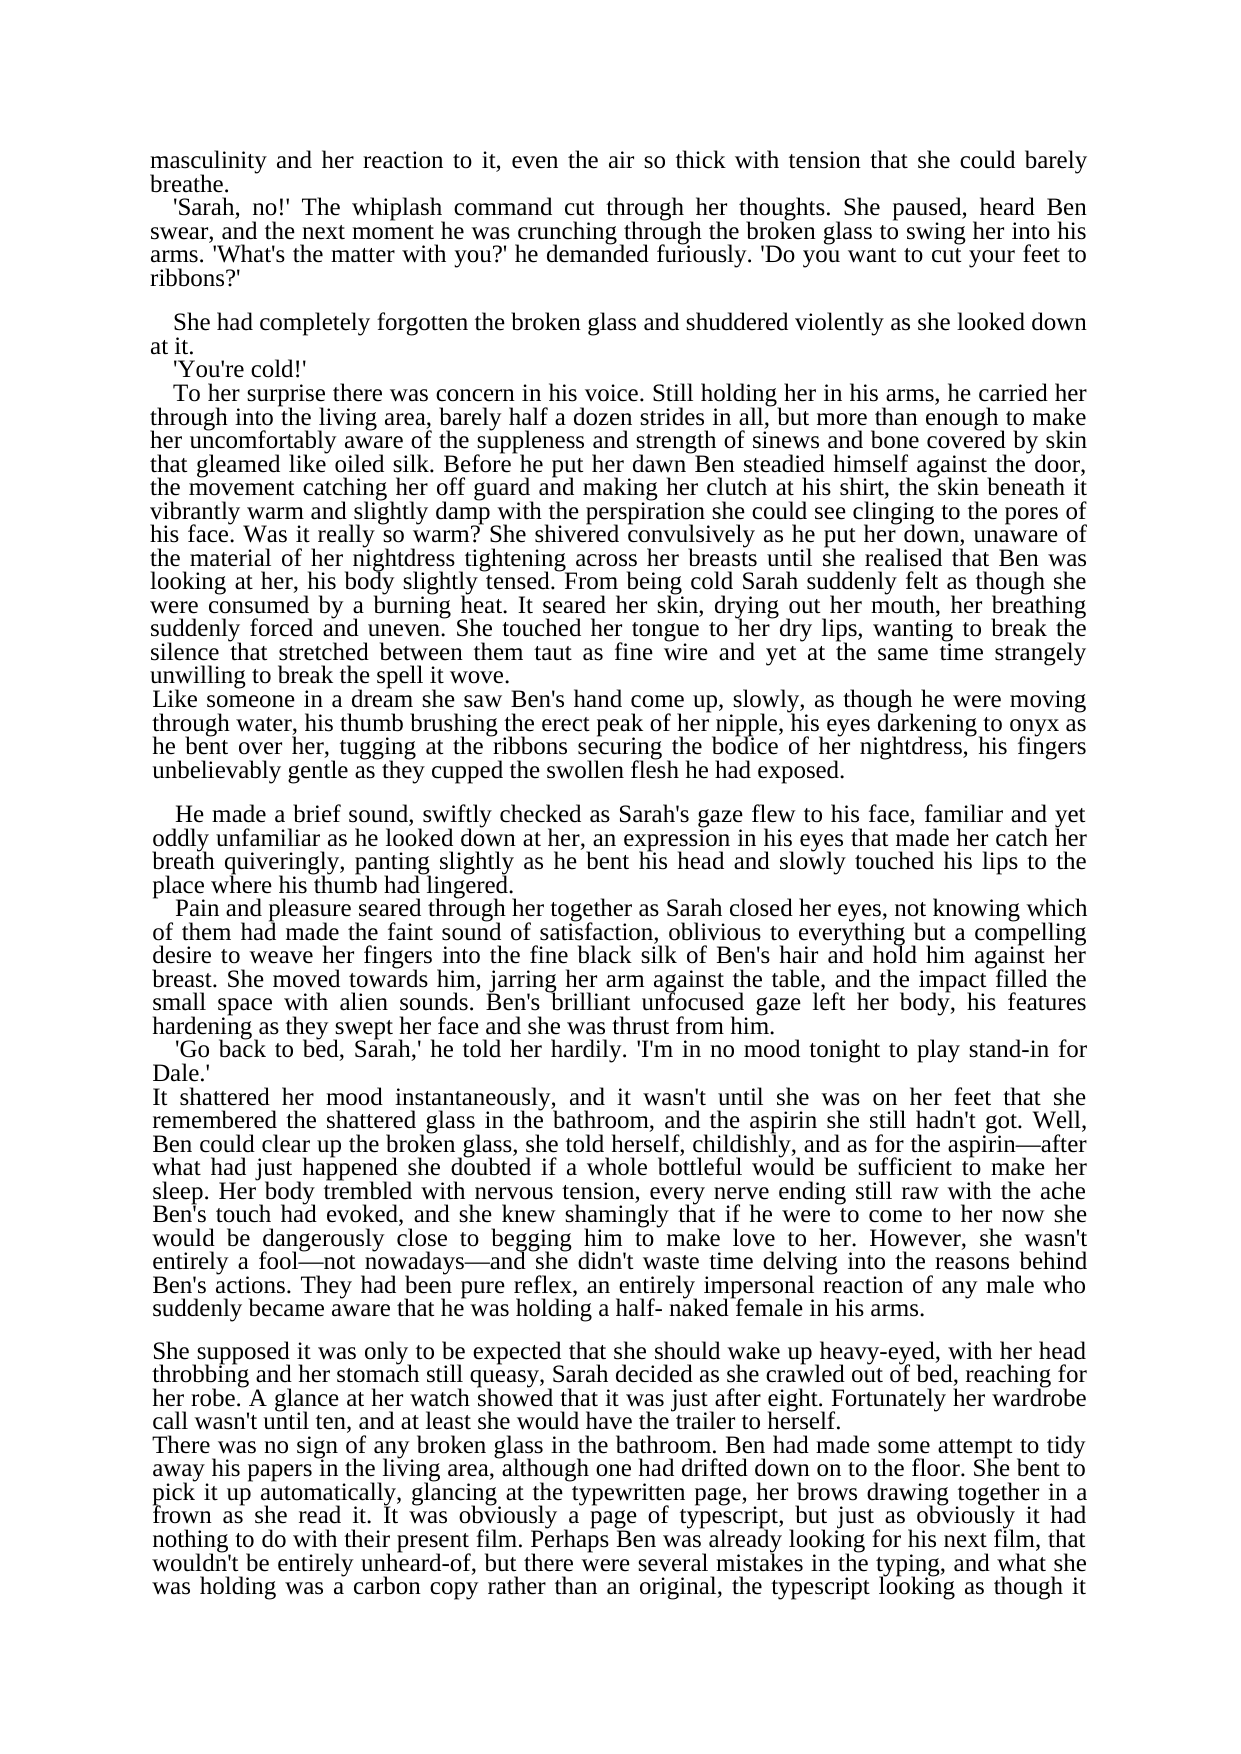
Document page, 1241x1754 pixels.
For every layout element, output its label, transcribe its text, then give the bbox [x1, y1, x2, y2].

text 'Sarah, no!' The whiplash command cut through her thoughts. She paused, heard Ben swear, and the next moment he was crunching through the broken glass to swing her into his arms. 'What's the matter with you?' he demanded furiously. 'Do you want to cut your feet to ribbons?' [150, 197, 1088, 291]
text He made a brief sound, swiftly checked as Sarah's gaze flew to his face, familiar and yet oddly unfamiliar as he looked down at her, an expression in his eyes that made her catch her breath quiveringly, panting slightly as he bent his head and slowly touched his lips to the place where his thumb had lingered. [152, 804, 1088, 898]
text She had completely forgotten the broken glass and shuddered violently as she looked down at it. [150, 312, 1088, 359]
text Pain and pleasure seared through her together as Sarah closed her eyes, not knowing which of them had made the faint sound of satisfaction, oblivious to everything but a compelling desire to weave her fingers into the fine black silk of Ben's hair and hold him against her breast. She moved towards him, jarring her arm against the table, and the impact filled the small space with alien sounds. Ben's brilliant unfocused gaze left her body, his features hardening as they swept her face and she was thrust from him. [152, 898, 1088, 1039]
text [150, 150, 1088, 197]
text Like someone in a dream she saw Ben's hand come up, slowly, as though he were moving through water, his thumb brushing the erect peak of her nipple, his eyes darkening to onyx as he bent over her, tugging at the ribbons securing the bodice of her nightdress, his fingers unbelievably gentle as they cupped the swollen flesh he had exposed. [152, 689, 1088, 783]
text It shattered her mood instantaneously, and it wasn't until she was on her feet that she remembered the shattered glass in the bathroom, and the aspirin she still hadn't got. Well, Ben could clear up the broken glass, she told herself, childishly, and as for the aspirin—after what had just happened she doubted if a whole bottleful would be sufficient to make her sleep. Her body trembled with nervous tension, every nerve ending still raw with the ache Ben's touch had evoked, and she knew shamingly that if he were to come to her now she would be dangerously close to begging him to make love to her. However, she wasn't entirely a fool—not nowadays—and she didn't waste time delving into the reasons behind Ben's actions. They had been pure reflex, an entirely impersonal reaction of any male who suddenly became aware that he was holding a half- naked female in his arms. [152, 1086, 1088, 1322]
text 'You're cold!' [150, 359, 1090, 383]
text 'Go back to bed, Sarah,' he told her hardily. 'I'm in no mood tonight to play stand-in for Dale.' [152, 1039, 1088, 1086]
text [152, 1434, 1088, 1599]
text To her surprise there was concern in his voice. Still holding her in his arms, he carried her through into the living area, barely half a dozen strides in all, but more than enough to make her uncomfortably aware of the suppleness and strength of sinews and bone covered by skin that gleamed like oiled silk. Before he put her dawn Ben steadied himself against the door, the movement catching her off guard and making her clutch at his shirt, the skin beneath it vibrantly warm and slightly damp with the perspiration she could see clinging to the pores of his face. Was it really so warm? She shivered convulsively as he put her down, unaware of the material of her nightdress tightening across her breasts until she realised that Ben was looking at her, his body slightly tensed. From being cold Sarah suddenly felt as though she were consumed by a burning heat. It seared her skin, drying out her mouth, her breathing suddenly forced and uneven. She touched her tongue to her dry lips, wanting to break the silence that stretched between them taut as fine wire and yet at the same time strangely unwilling to break the spell it wove. [150, 383, 1088, 689]
text She supposed it was only to be expected that she should wake up heavy-eyed, with her head throbbing and her stomach still queasy, Sarah decided as she crawled out of bed, reaching for her robe. A glance at her watch showed that it was just after eight. Fortunately her wardrobe call wasn't until ten, and at least she would have the trailer to herself. [152, 1340, 1088, 1434]
